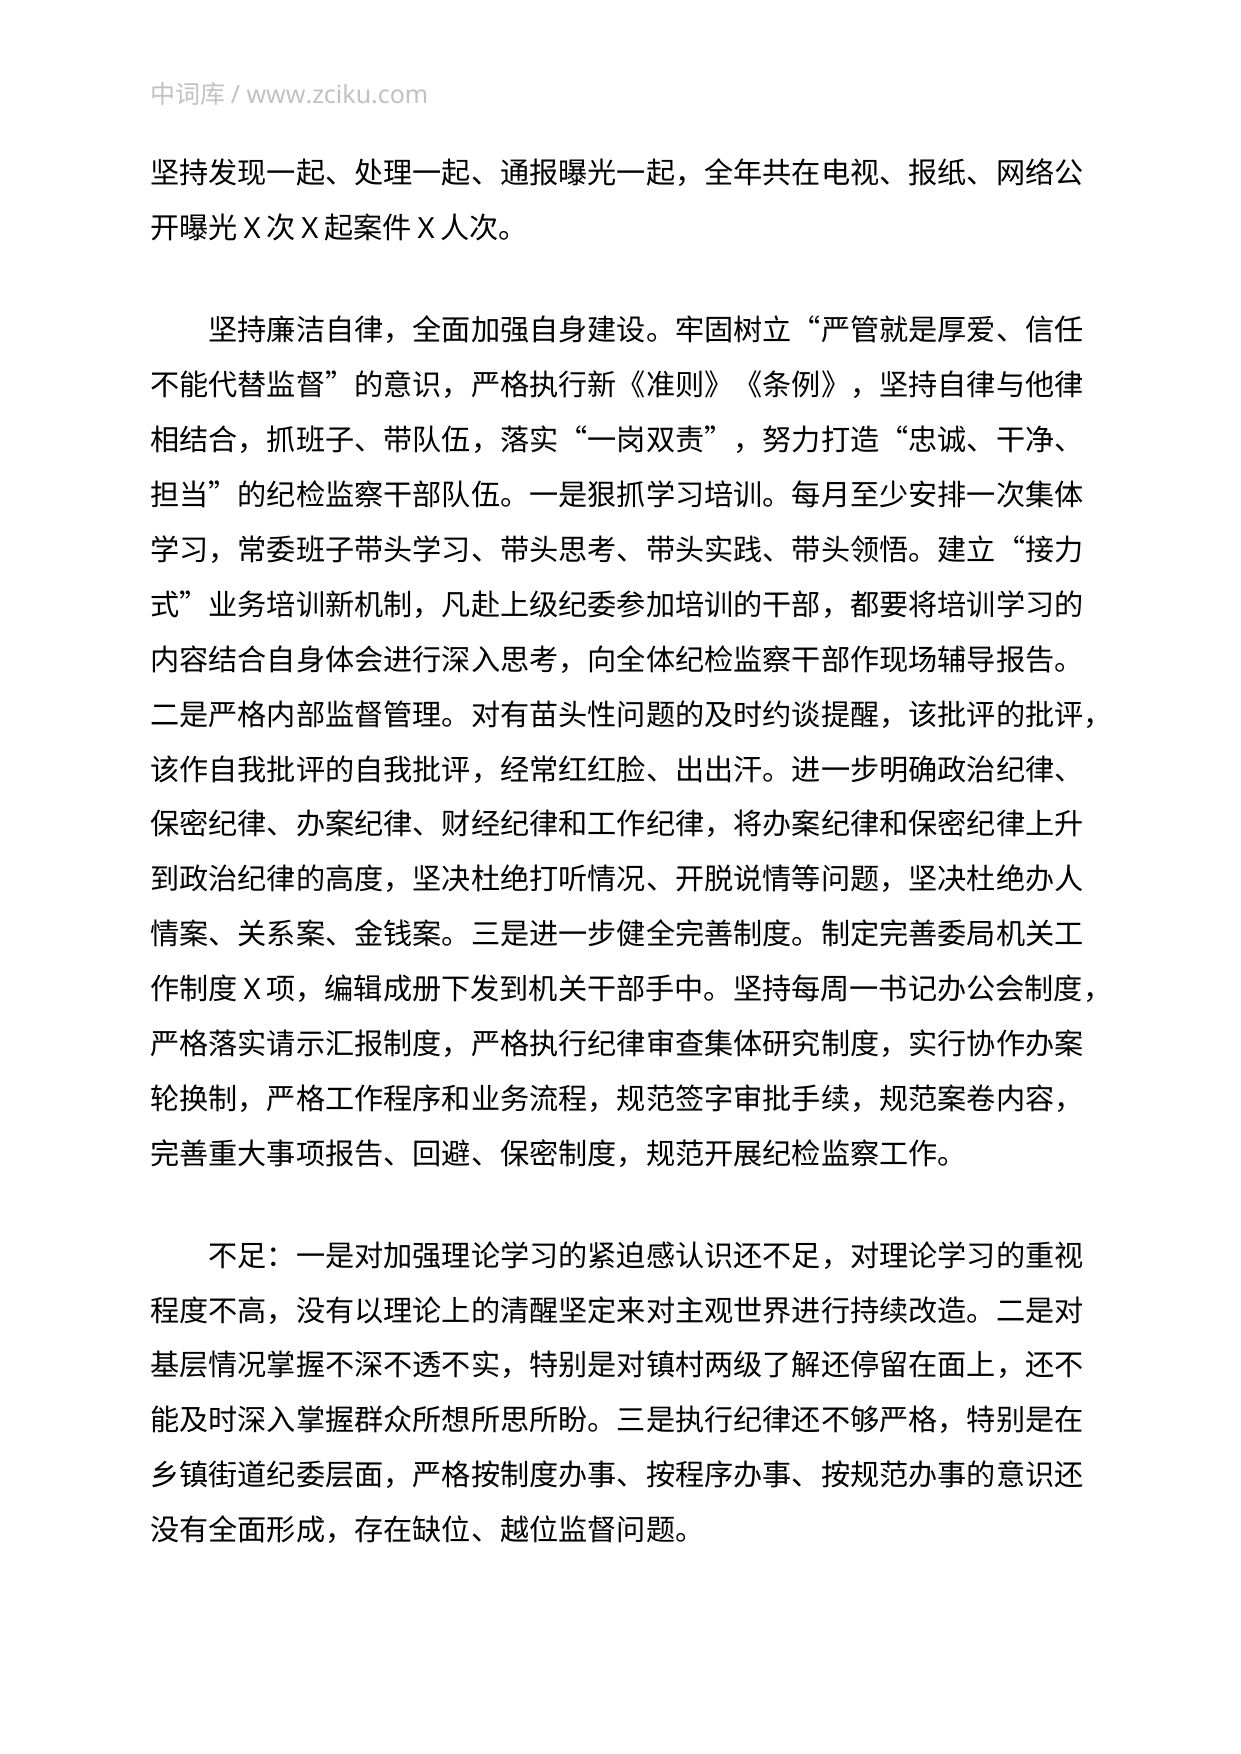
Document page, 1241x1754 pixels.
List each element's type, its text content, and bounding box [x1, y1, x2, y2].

text 坚持廉洁自律，全面加强自身建设。牢固树立“严管就是厚爱、信任不能代替监督”的意识，严格执行新《准则》《条例》，坚持自律与他律相结合，抓班子、带队伍，落实“一岗双责”，努力打造“忠诚、干净、担当”的纪检监察干部队伍。一是狠抓学习培训。每月至少安排一次集体学习，常委班子带头学习、带头思考、带头实践、带头领悟。建立“接力式”业务培训新机制，凡赴上级纪委参加培训的干部，都要将培训学习的内容结合自身体会进行深入思考，向全体纪检监察干部作现场辅导报告。二是严格内部监督管理。对有苗头性问题的及时约谈提醒，该批评的批评，该作自我批评的自我批评，经常红红脸、出出汗。进一步明确政治纪律、保密纪律、办案纪律、财经纪律和工作纪律，将办案纪律和保密纪律上升到政治纪律的高度，坚决杜绝打听情况、开脱说情等问题，坚决杜绝办人情案、关系案、金钱案。三是进一步健全完善制度。制定完善委局机关工作制度X项，编辑成册下发到机关干部手中。坚持每周一书记办公会制度，严格落实请示汇报制度，严格执行纪律审查集体研究制度，实行协作办案轮换制，严格工作程序和业务流程，规范签字审批手续，规范案卷内容，完善重大事项报告、回避、保密制度，规范开展纪检监察工作。 [150, 307, 1090, 1173]
text 不足：一是对加强理论学习的紧迫感认识还不足，对理论学习的重视程度不高，没有以理论上的清醒坚定来对主观世界进行持续改造。二是对基层情况掌握不深不透不实，特别是对镇村两级了解还停留在面上，还不能及时深入掌握群众所想所思所盼。三是执行纪律还不够严格，特别是在乡镇街道纪委层面，严格按制度办事、按程序办事、按规范办事的意识还没有全面形成，存在缺位、越位监督问题。 [150, 1232, 1090, 1549]
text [150, 150, 1090, 247]
